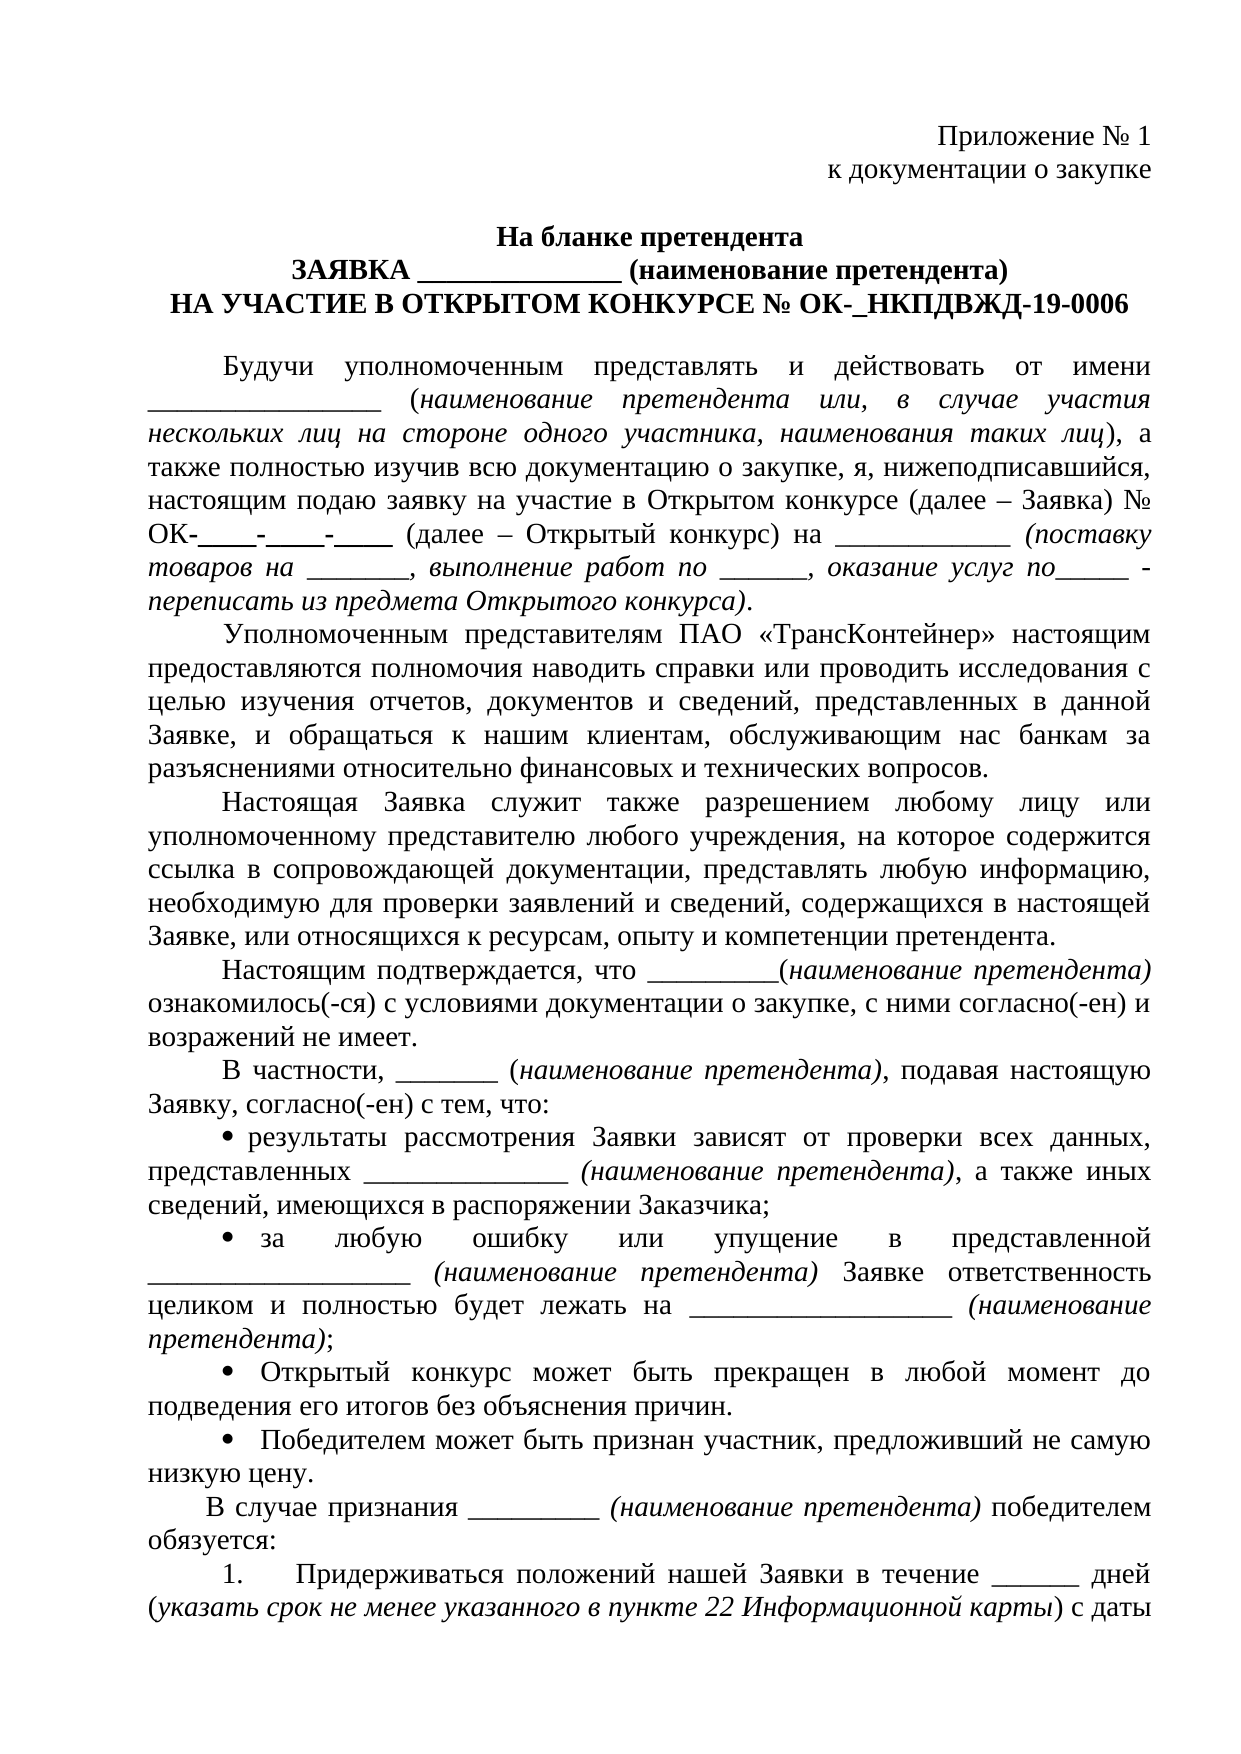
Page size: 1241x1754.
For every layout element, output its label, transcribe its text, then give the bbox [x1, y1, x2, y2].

text ЗАЯВКА ______________ (наименование претендента) [148, 252, 1152, 286]
text НА УЧАСТИЕ В ОТКРЫТОМ КОНКУРСЕ № ОК-_НКПДВЖД-19-0006 [148, 286, 1152, 319]
list результаты рассмотрения Заявки зависят от проверки всех данных, представленных ______________ (наименование претендента), а также иных сведений, имеющихся в распоряжении Заказчика; [148, 1119, 1152, 1220]
text В случае признания _________ (наименование претендента) победителем обязуется: [148, 1489, 1152, 1556]
text Приложение № 1 [148, 118, 1152, 152]
text Настоящим подтверждается, что _________(наименование претендента) ознакомилось(-ся) с условиями документации о закупке, с ними согласно(-ен) и возражений не имеет. [148, 952, 1152, 1052]
text Настоящая Заявка служит также разрешением любому лицу или уполномоченному представителю любого учреждения, на которое содержится ссылка в сопровождающей документации, представлять любую информацию, необходимую для проверки заявлений и сведений, содержащихся в настоящей Заявке, или относящихся к ресурсам, опыту и компетенции претендента. [148, 784, 1152, 952]
text На бланке претендента [148, 219, 1152, 252]
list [148, 1556, 1152, 1623]
text к документации о закупке [148, 152, 1152, 185]
list Победителем может быть признан участник, предложивший не самую низкую цену. [148, 1422, 1152, 1489]
text Будучи уполномоченным представлять и действовать от имени ________________ (наименование претендента или, в случае участия нескольких лиц на стороне одного участника, наименования таких лиц), а также полностью изучив всю документацию о закупке, я, нижеподписавшийся, настоящим подаю заявку на участие в Открытом конкурсе (далее – Заявка) № ОК-____-____-____ (далее – Открытый конкурс) на ____________ (поставку товаров на _______, выполнение работ по ______, оказание услуг по_____ - переписать из предмета Открытого конкурса). [148, 348, 1152, 616]
text В частности, _______ (наименование претендента), подавая настоящую Заявку, согласно(-ен) с тем, что: [148, 1052, 1152, 1119]
list за любую ошибку или упущение в представленной __________________ (наименование претендента) Заявке ответственность целиком и полностью будет лежать на __________________ (наименование претендента); [148, 1220, 1152, 1354]
list Открытый конкурс может быть прекращен в любой момент до подведения его итогов без объяснения причин. [148, 1354, 1152, 1422]
text Уполномоченным представителям ПАО «ТрансКонтейнер» настоящим предоставляются полномочия наводить справки или проводить исследования с целью изучения отчетов, документов и сведений, представленных в данной Заявке, и обращаться к нашим клиентам, обслуживающим нас банкам за разъяснениями относительно финансовых и технических вопросов. [148, 616, 1152, 784]
